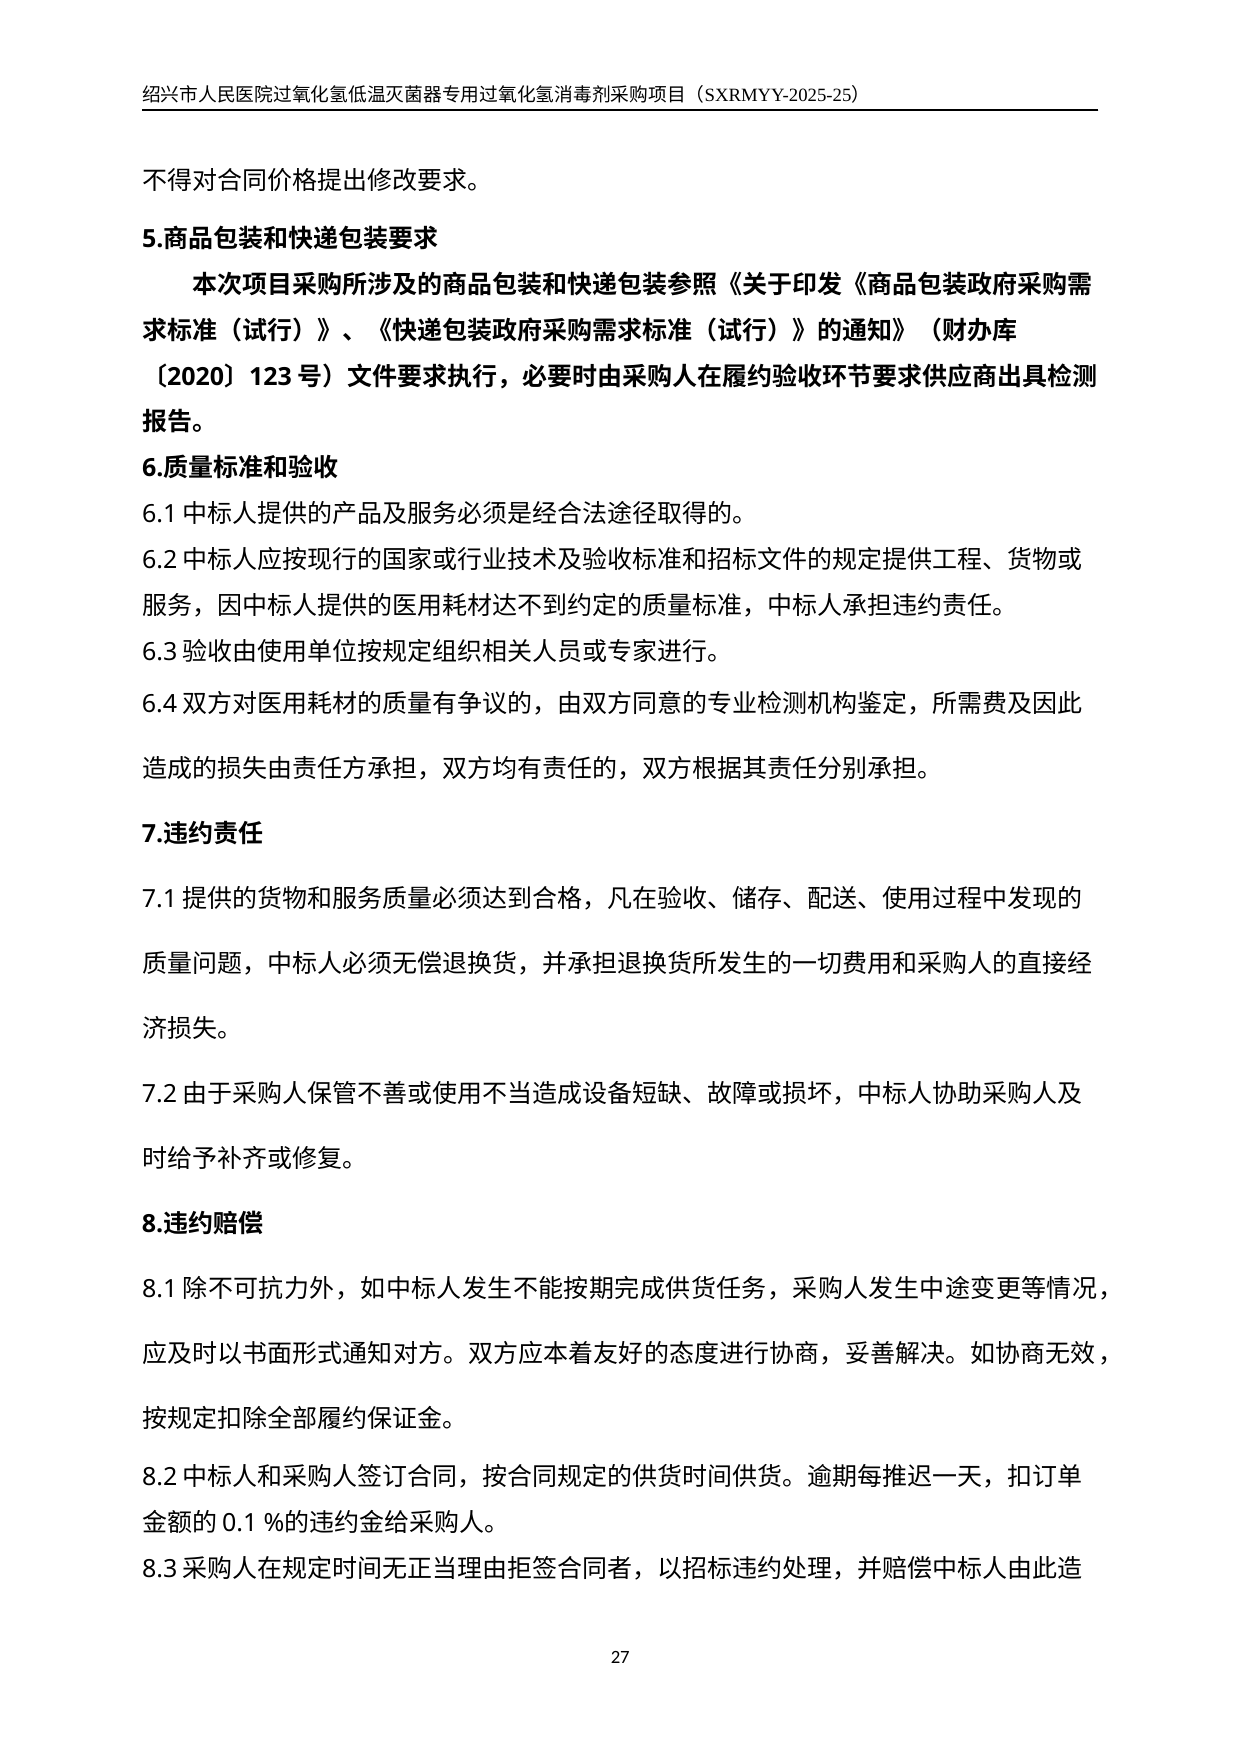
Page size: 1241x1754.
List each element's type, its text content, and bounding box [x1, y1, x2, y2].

text 8.1除不可抗力外，如中标人发生不能按期完成供货任务，采购人发生中途变更等情况，应及时以书面形式通知对方。双方应本着友好的态度进行协商，妥善解决。如协商无效，按规定扣除全部履约保证金。 [142, 1254, 1098, 1449]
text 5.商品包装和快递包装要求 [142, 211, 1098, 257]
text 本次项目采购所涉及的商品包装和快递包装参照《关于印发《商品包装政府采购需求标准（试行）》、《快递包装政府采购需求标准（试行）》的通知》（财办库〔2020〕123号）文件要求执行，必要时由采购人在履约验收环节要求供应商出具检测报告。 [142, 257, 1098, 440]
text 6.1中标人提供的产品及服务必须是经合法途径取得的。 [142, 486, 1098, 532]
text 6.3验收由使用单位按规定组织相关人员或专家进行。 [142, 623, 1098, 669]
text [142, 1541, 1098, 1587]
text 7.2由于采购人保管不善或使用不当造成设备短缺、故障或损坏，中标人协助采购人及时给予补齐或修复。 [142, 1059, 1098, 1189]
text 6.2中标人应按现行的国家或行业技术及验收标准和招标文件的规定提供工程、货物或服务，因中标人提供的医用耗材达不到约定的质量标准，中标人承担违约责任。 [142, 532, 1098, 623]
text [142, 146, 1098, 211]
text 7.1提供的货物和服务质量必须达到合格，凡在验收、储存、配送、使用过程中发现的质量问题，中标人必须无偿退换货，并承担退换货所发生的一切费用和采购人的直接经济损失。 [142, 864, 1098, 1059]
text 8.2中标人和采购人签订合同，按合同规定的供货时间供货。逾期每推迟一天，扣订单金额的0.1 %的违约金给采购人。 [142, 1449, 1098, 1541]
text 6.4双方对医用耗材的质量有争议的，由双方同意的专业检测机构鉴定，所需费及因此造成的损失由责任方承担，双方均有责任的，双方根据其责任分别承担。 [142, 669, 1098, 799]
text 6.质量标准和验收 [142, 440, 1098, 486]
text 7.违约责任 [142, 799, 1098, 864]
list 8.违约赔偿 [142, 1189, 1098, 1254]
